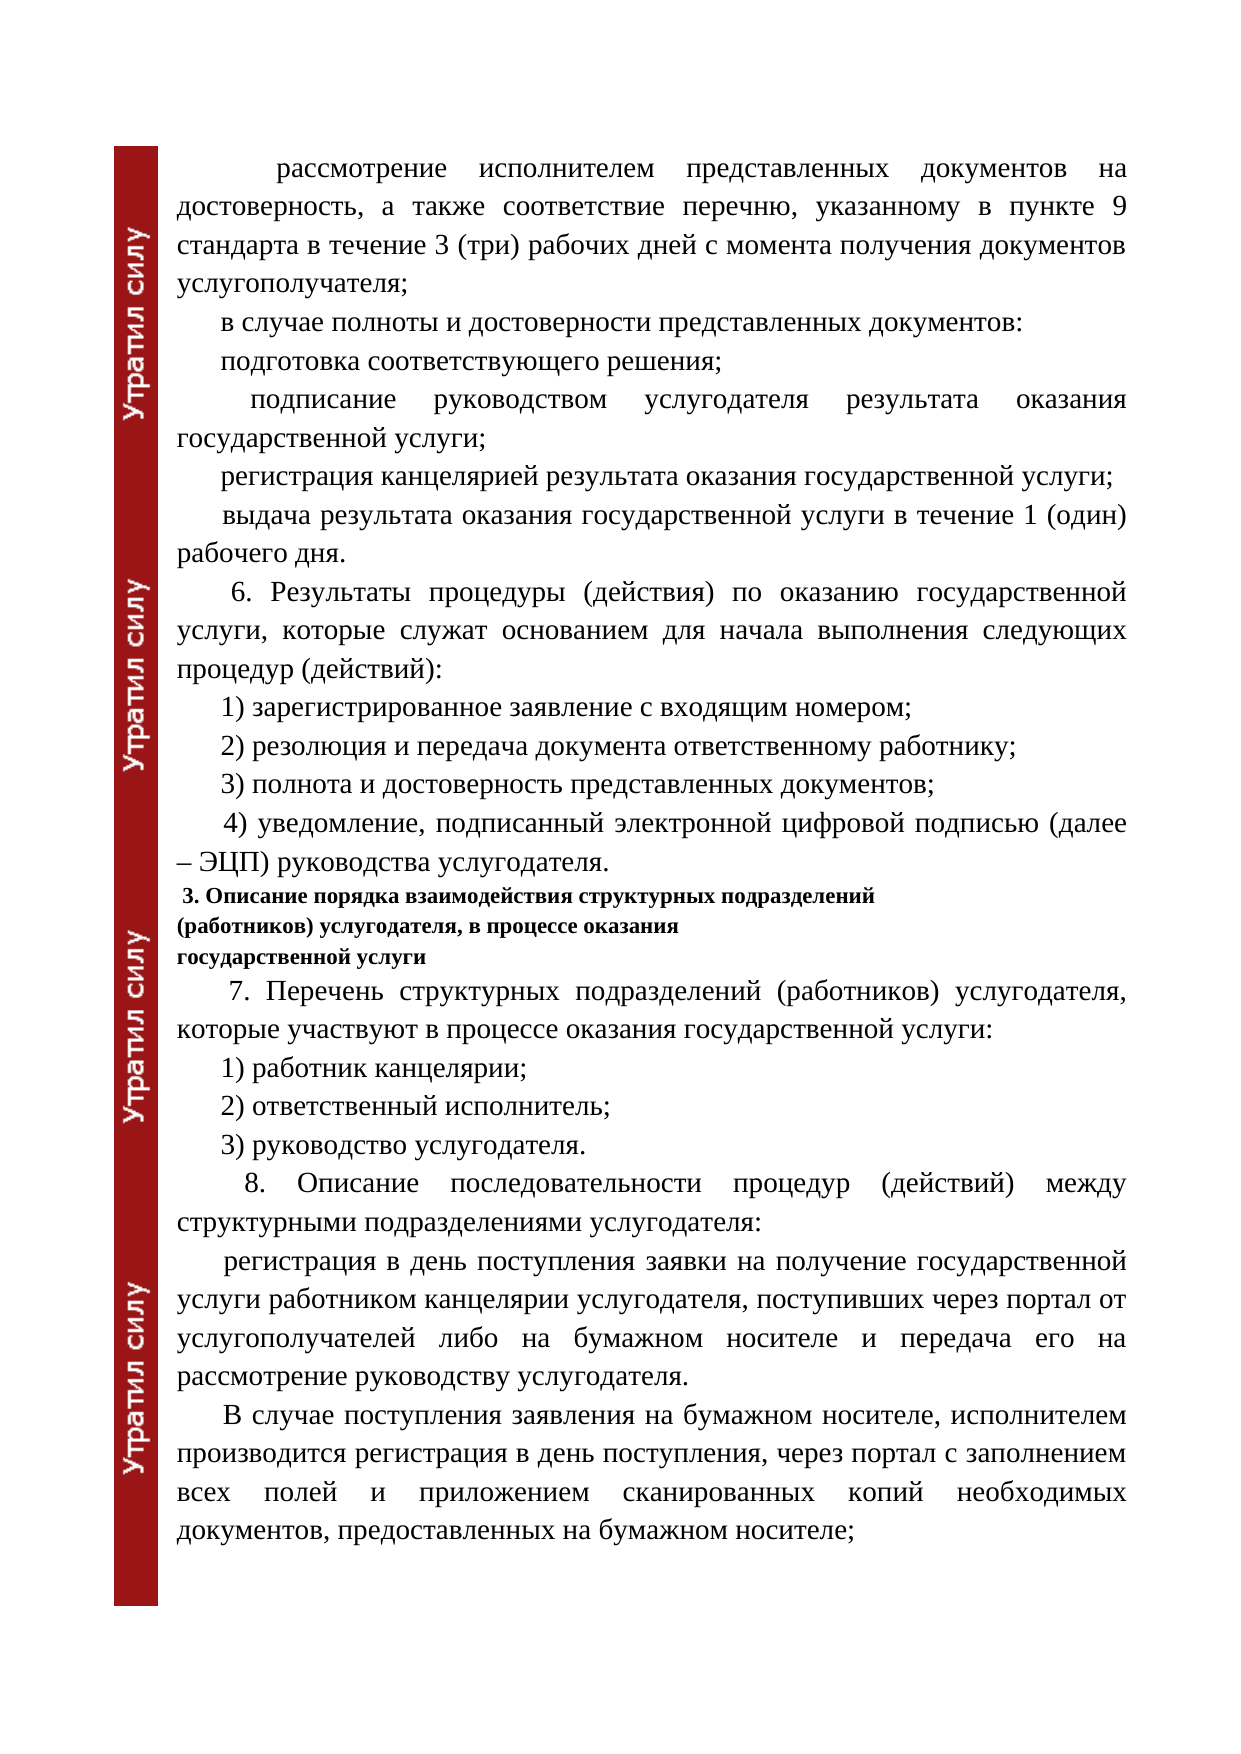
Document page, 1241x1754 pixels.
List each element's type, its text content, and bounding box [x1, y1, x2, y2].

picture [114, 1392, 158, 1397]
picture [114, 1161, 158, 1166]
picture [114, 1238, 158, 1243]
text подписание руководством услугодателя результата оказания государственной услуги; [112, 381, 1128, 453]
picture [114, 338, 158, 343]
text 6. Результаты процедуры (действия) по оказанию государственной услуги, которые служат основанием для начала выполнения следующих процедур (действий): [112, 574, 1128, 684]
text 2) ответственный исполнитель; [112, 1088, 1128, 1122]
picture [114, 1083, 158, 1088]
text 3) руководство услугодателя. [112, 1127, 1128, 1161]
text 4) уведомление, подписанный электронной цифровой подписью (далее – ЭЦП) руководства услугодателя. [112, 805, 1128, 877]
picture [114, 762, 158, 767]
picture [114, 492, 158, 497]
picture [114, 1045, 158, 1050]
picture [114, 299, 158, 304]
text 1) зарегистрированное заявление с входящим номером; [112, 689, 1128, 723]
text 7. Перечень структурных подразделений (работников) услугодателя, которые участвуют в процессе оказания государственной услуги: [112, 973, 1128, 1045]
text регистрация в день поступления заявки на получение государственной услуги работником канцелярии услугодателя, поступивших через портал от услугополучателей либо на бумажном носителе и передача его на рассмотрение руководству услугодателя. [112, 1243, 1128, 1392]
picture [114, 684, 158, 689]
picture [114, 453, 158, 458]
picture [114, 877, 158, 882]
text В случае поступления заявления на бумажном носителе, исполнителем производится регистрация в день поступления, через портал с заполнением всех полей и приложением сканированных копий необходимых документов, предоставленных на бумажном носителе; [112, 1397, 1128, 1546]
picture [114, 969, 158, 973]
picture [114, 1546, 158, 1606]
text в случае полноты и достоверности представленных документов: [112, 304, 1128, 338]
picture [114, 569, 158, 574]
picture [114, 800, 158, 805]
text подготовка соответствующего решения; [112, 343, 1128, 376]
text 3. Описание порядка взаимодействия структурных подразделений (работников) услугодателя, в процессе оказания государственной услуги [112, 882, 1128, 969]
text 3) полнота и достоверность представленных документов; [112, 767, 1128, 800]
text 1) работник канцелярии; [112, 1050, 1128, 1083]
picture [114, 723, 158, 728]
text рассмотрение исполнителем представленных документов на достоверность, а также соответствие перечню, указанному в пункте 9 стандарта в течение 3 (три) рабочих дней с момента получения документов услугополучателя; [112, 150, 1128, 299]
picture [114, 376, 158, 381]
text регистрация канцелярией результата оказания государственной услуги; [112, 458, 1128, 492]
text выдача результата оказания государственной услуги в течение 1 (один) рабочего дня. [112, 497, 1128, 569]
text 2) резолюция и передача документа ответственному работнику; [112, 728, 1128, 762]
picture [114, 1122, 158, 1127]
picture [114, 146, 158, 150]
text 8. Описание последовательности процедур (действий) между структурными подразделениями услугодателя: [112, 1166, 1128, 1238]
